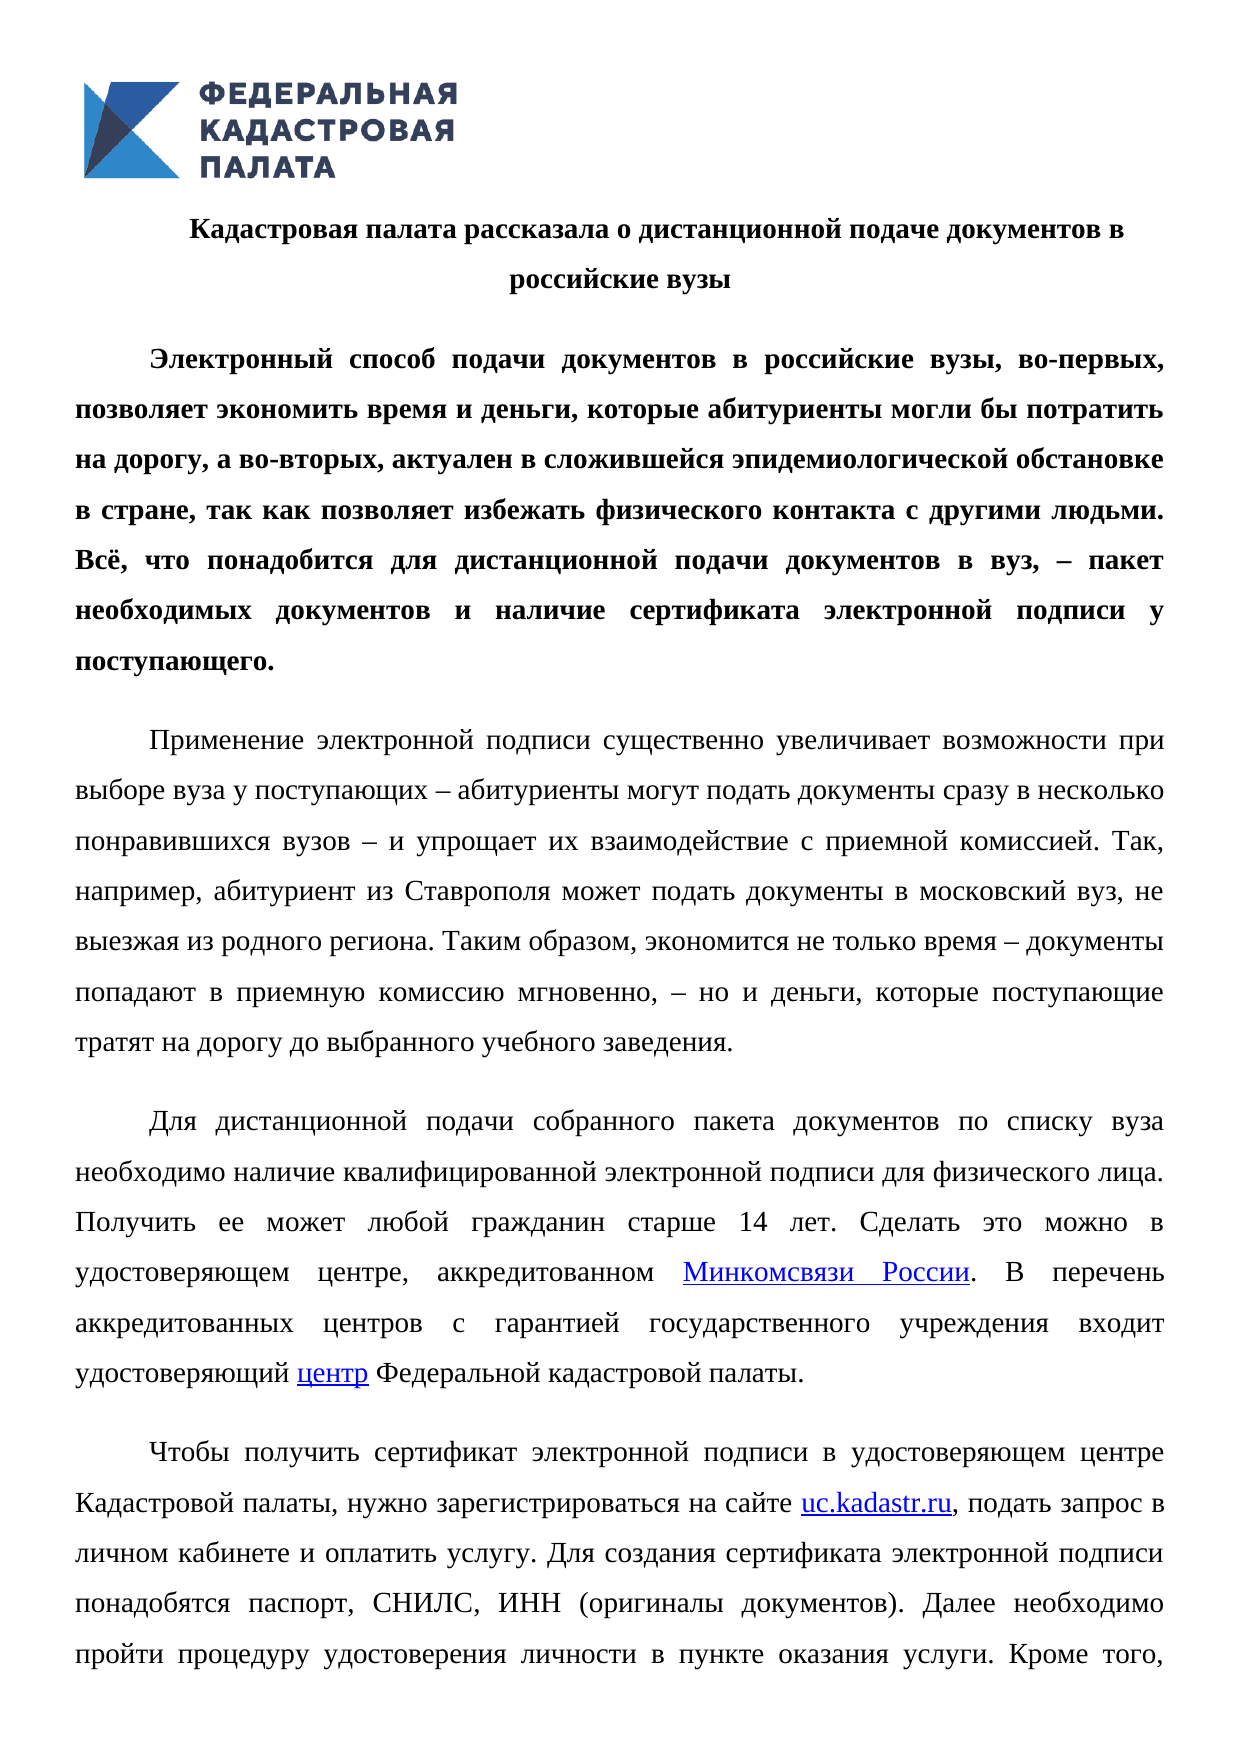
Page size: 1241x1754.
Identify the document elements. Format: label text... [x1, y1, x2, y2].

text Для дистанционной подачи собранного пакета документов по списку вуза необходимо наличие квалифицированной электронной подписи для физического лица. Получить ее может любой гражданин старше 14 лет. Сделать это можно в удостоверяющем центре, аккредитованном Минкомсвязи России. В перечень аккредитованных центров с гарантией государственного учреждения входит удостоверяющий центр Федеральной кадастровой палаты. [75, 1103, 1165, 1389]
text Кадастровая палата рассказала о дистанционной подаче документов в российские вузы [75, 211, 1165, 295]
text Электронный способ подачи документов в российские вузы, во-первых, позволяет экономить время и деньги, которые абитуриенты могли бы потратить на дорогу, а во-вторых, актуален в сложившейся эпидемиологической обстановке в стране, так как позволяет избежать физического контакта с другими людьми. Всё, что понадобится для дистанционной подачи документов в вуз, – пакет необходимых документов и наличие сертификата электронной подписи у поступающего. [75, 341, 1165, 676]
picture [75, 75, 467, 186]
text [75, 1434, 1165, 1669]
text Применение электронной подписи существенно увеличивает возможности при выборе вуза у поступающих – абитуриенты могут подать документы сразу в несколько понравившихся вузов – и упрощает их взаимодействие с приемной комиссией. Так, например, абитуриент из Ставрополя может подать документы в московский вуз, не выезжая из родного региона. Таким образом, экономится не только время – документы попадают в приемную комиссию мгновенно, – но и деньги, которые поступающие тратят на дорогу до выбранного учебного заведения. [75, 722, 1165, 1058]
